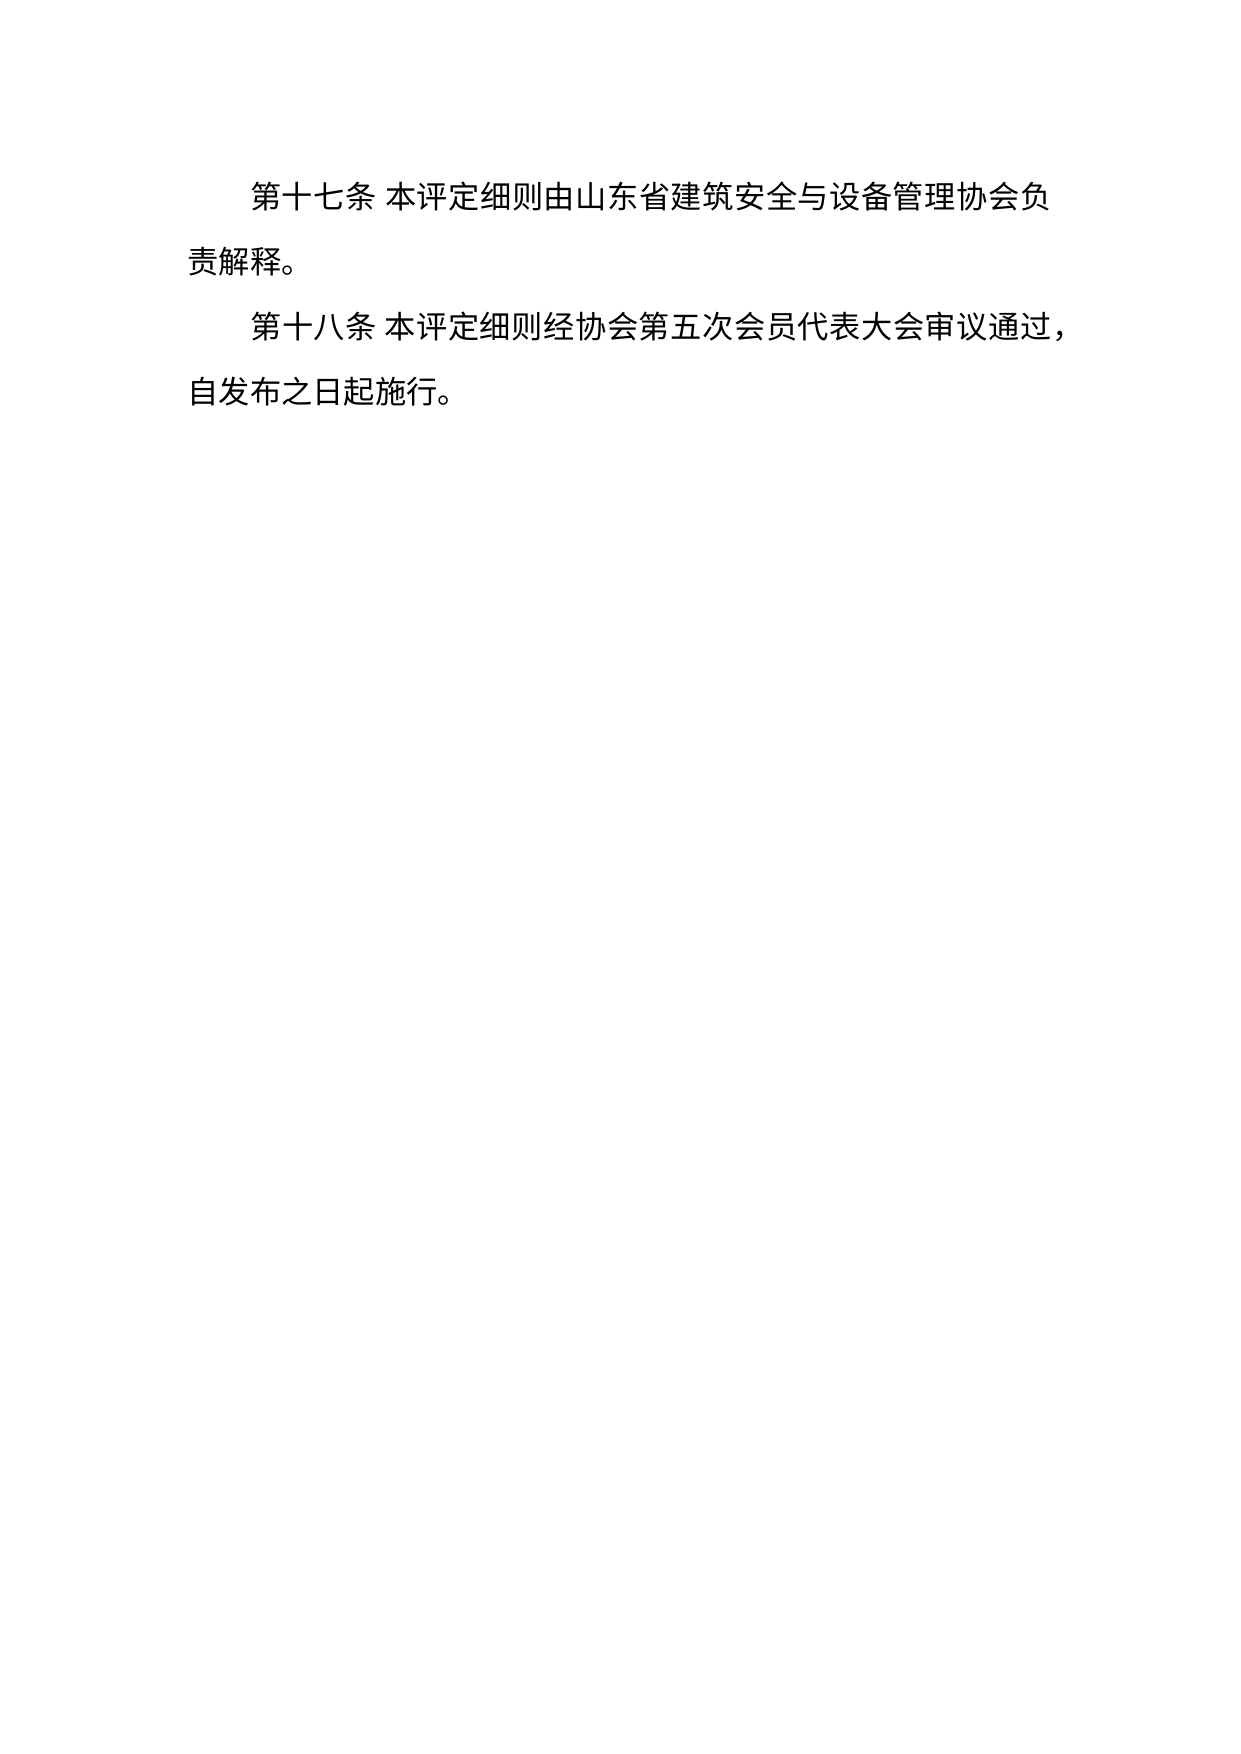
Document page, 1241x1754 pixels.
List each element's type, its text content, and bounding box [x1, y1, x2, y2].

text 第十七条 本评定细则由山东省建筑安全与设备管理协会负责解释。 [187, 162, 1053, 292]
text 第十八条 本评定细则经协会第五次会员代表大会审议通过，自发布之日起施行。 [187, 292, 1053, 422]
